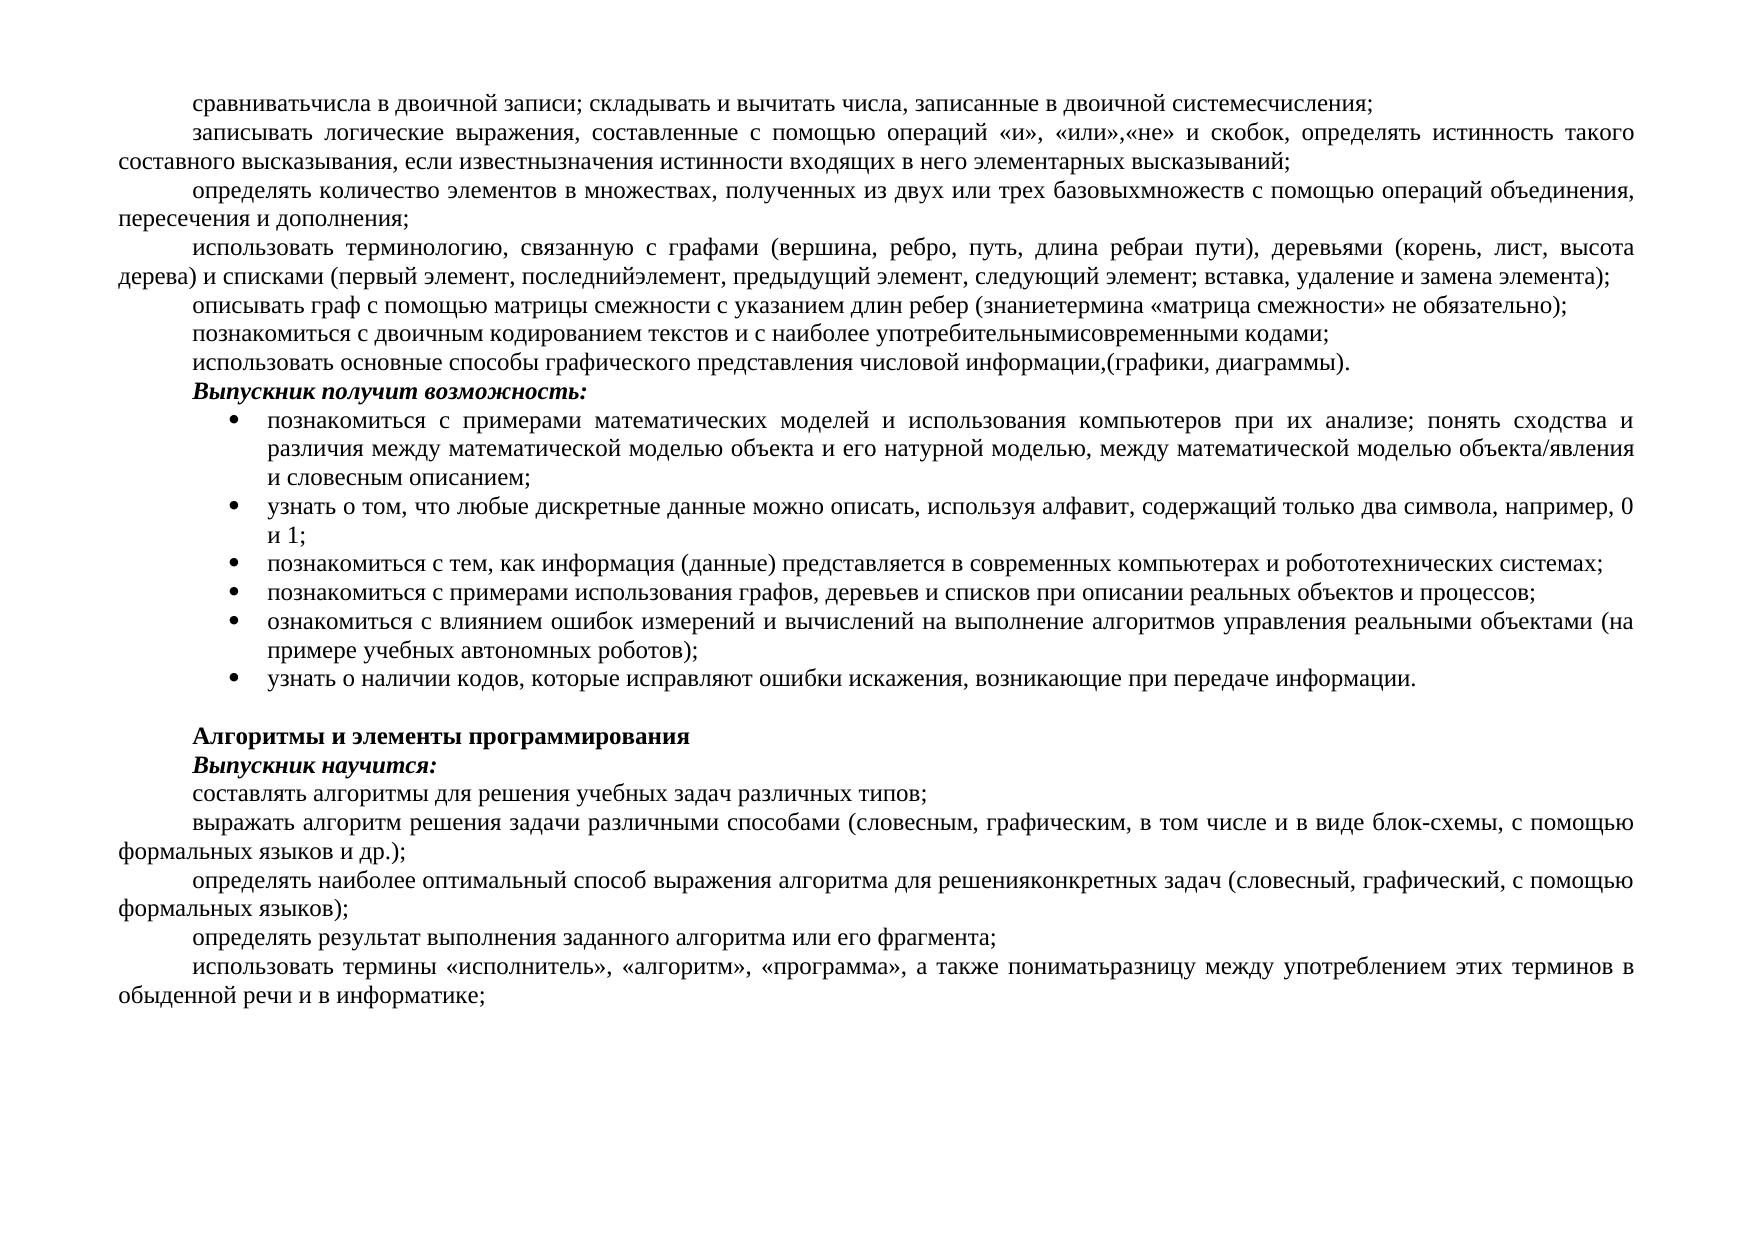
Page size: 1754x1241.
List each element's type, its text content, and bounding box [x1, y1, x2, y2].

text выражать алгоритм решения задачи различными способами (словесным, графическим, в том числе и в виде блок-схемы, с помощью формальных языков и др.); [118, 807, 1636, 865]
text познакомиться с двоичным кодированием текстов и с наиболее употребительнымисовременными кодами; [118, 318, 1636, 347]
list ознакомиться с влиянием ошибок измерений и вычислений на выполнение алгоритмов управления реальными объектами (на примере учебных автономных роботов); [229, 606, 1636, 663]
text Выпускник научится: [118, 750, 1636, 778]
text Выпускник получит возможность: [118, 376, 1636, 405]
text составлять алгоритмы для решения учебных задач различных типов; [118, 778, 1636, 807]
list узнать о том, что любые дискретные данные можно описать, используя алфавит, содержащий только два символа, например, 0 и 1; [229, 491, 1636, 548]
list познакомиться с тем, как информация (данные) представляется в современных компьютерах и робототехнических системах; [229, 548, 1636, 577]
text использовать термины «исполнитель», «алгоритм», «программа», а также пониматьразницу между употреблением этих терминов в обыденной речи и в информатике; [118, 951, 1636, 1008]
text определять количество элементов в множествах, полученных из двух или трех базовыхмножеств с помощью операций объединения, пересечения и дополнения; [118, 175, 1636, 232]
text Алгоритмы и элементы программирования [118, 721, 1636, 750]
text использовать терминологию, связанную с графами (вершина, ребро, путь, длина ребраи пути), деревьями (корень, лист, высота дерева) и списками (первый элемент, последнийэлемент, предыдущий элемент, следующий элемент; вставка, удаление и замена элемента); [118, 232, 1636, 290]
text определять наиболее оптимальный способ выражения алгоритма для решенияконкретных задач (словесный, графический, с помощью формальных языков); [118, 865, 1636, 922]
list узнать о наличии кодов, которые исправляют ошибки искажения, возникающие при передаче информации. [229, 663, 1636, 692]
list познакомиться с примерами использования графов, деревьев и списков при описании реальных объектов и процессов; [229, 577, 1636, 606]
text сравниватьчисла в двоичной записи; складывать и вычитать числа, записанные в двоичной системесчисления; [118, 88, 1636, 117]
text записывать логические выражения, составленные с помощью операций «и», «или»,«не» и скобок, определять истинность такого составного высказывания, если известнызначения истинности входящих в него элементарных высказываний; [118, 117, 1636, 175]
text использовать основные способы графического представления числовой информации,(графики, диаграммы). [118, 347, 1636, 376]
text определять результат выполнения заданного алгоритма или его фрагмента; [118, 922, 1636, 951]
text описывать граф с помощью матрицы смежности с указанием длин ребер (знаниетермина «матрица смежности» не обязательно); [118, 290, 1636, 318]
list познакомиться с примерами математических моделей и использования компьютеров при их анализе; понять сходства и различия между математической моделью объекта и его натурной моделью, между математической моделью объекта/явления и словесным описанием; [229, 405, 1636, 491]
